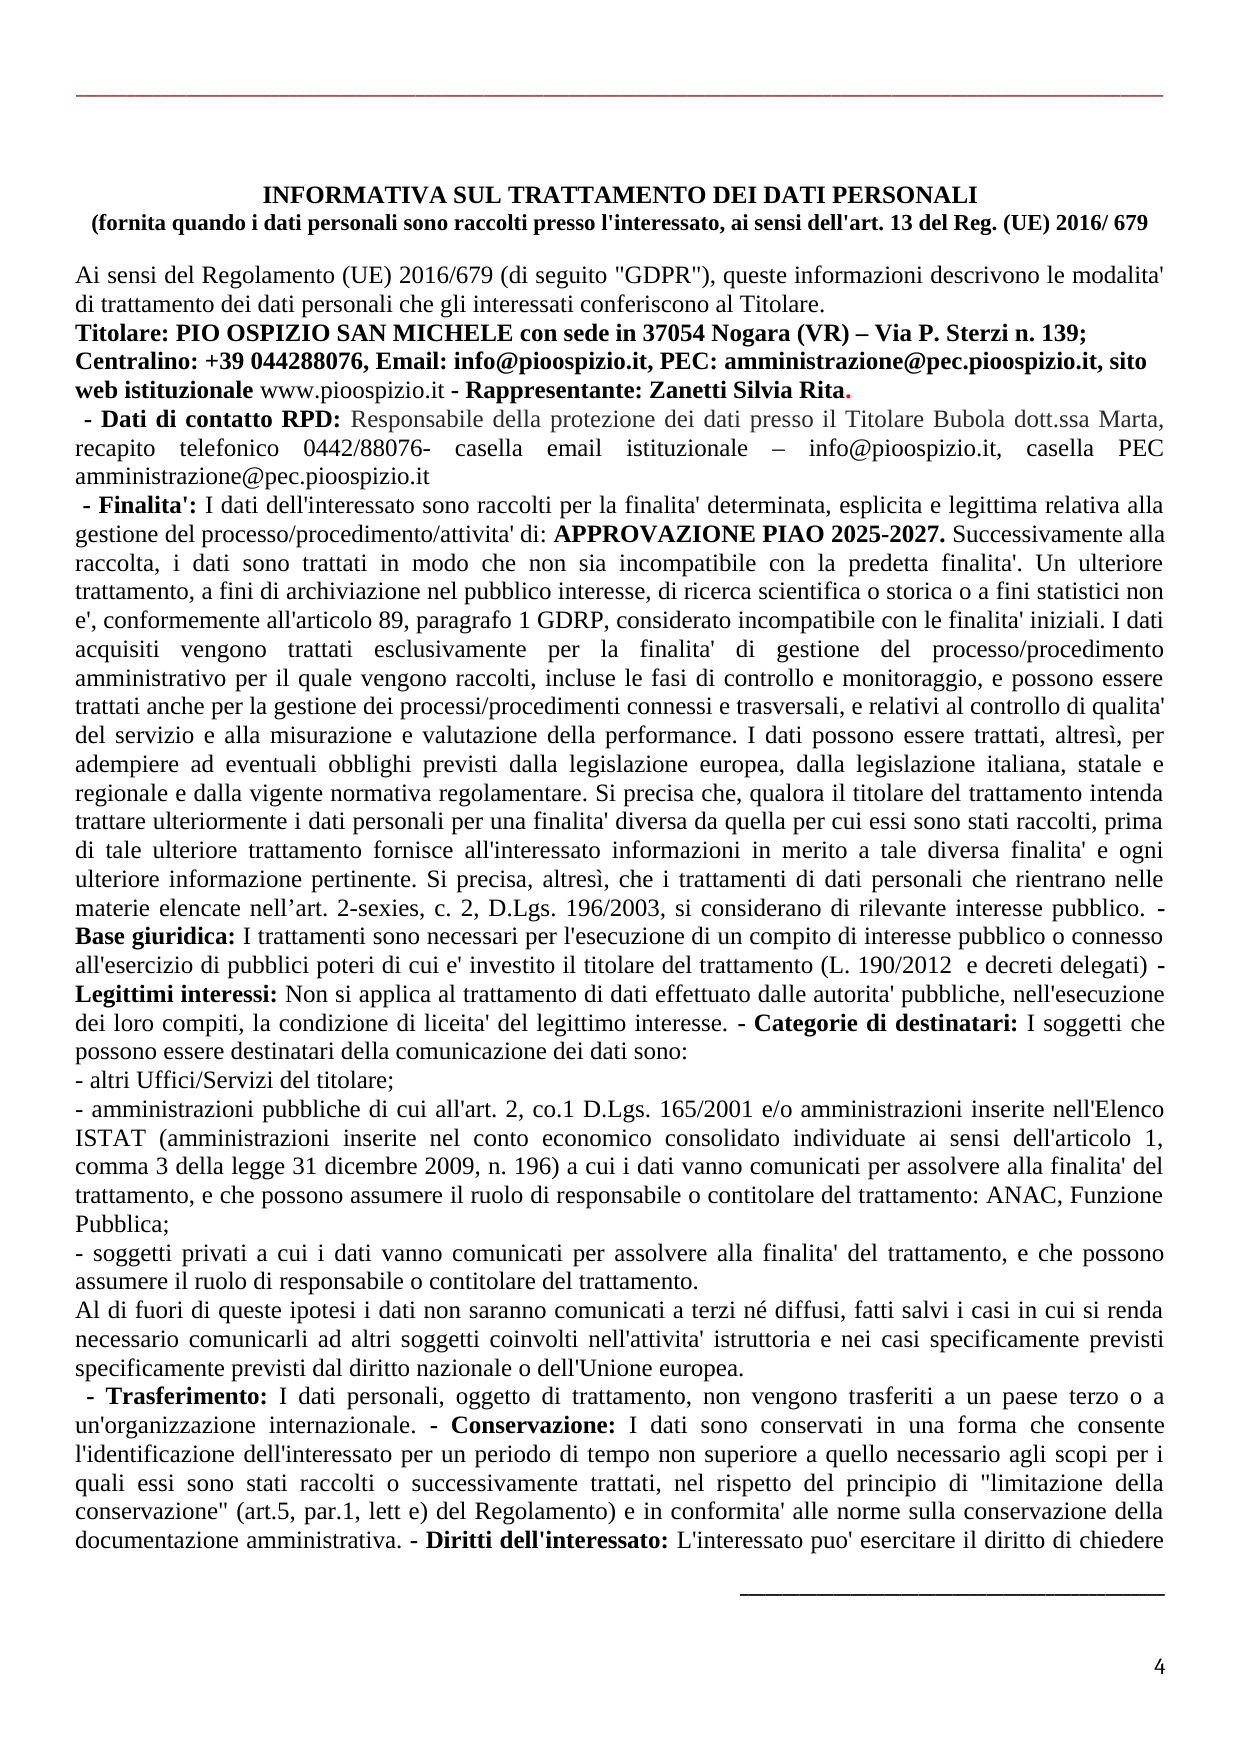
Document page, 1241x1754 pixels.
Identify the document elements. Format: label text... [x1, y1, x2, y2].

text Ai sensi del Regolamento (UE) 2016/679 (di seguito "GDPR"), queste informazioni descrivono le modalita' di trattamento dei dati personali che gli interessati conferiscono al Titolare. [75, 260, 1165, 318]
text - amministrazioni pubbliche di cui all'art. 2, co.1 D.Lgs. 165/2001 e/o amministrazioni inserite nell'Elenco ISTAT (amministrazioni inserite nel conto economico consolidato individuate ai sensi dell'articolo 1, comma 3 della legge 31 dicembre 2009, n. 196) a cui i dati vanno comunicati per assolvere alla finalita' del trattamento, e che possono assumere il ruolo di responsabile o contitolare del trattamento: ANAC, Funzione Pubblica; [75, 1094, 1165, 1238]
text - Finalita': I dati dell'interessato sono raccolti per la finalita' determinata, esplicita e legittima relativa alla gestione del processo/procedimento/attivita' di: APPROVAZIONE PIAO 2025-2027. Successivamente alla raccolta, i dati sono trattati in modo che non sia incompatibile con la predetta finalita'. Un ulteriore trattamento, a fini di archiviazione nel pubblico interesse, di ricerca scientifica o storica o a fini statistici non e', conformemente all'articolo 89, paragrafo 1 GDRP, considerato incompatibile con le finalita' iniziali. I dati acquisiti vengono trattati esclusivamente per la finalita' di gestione del processo/procedimento amministrativo per il quale vengono raccolti, incluse le fasi di controllo e monitoraggio, e possono essere trattati anche per la gestione dei processi/procedimenti connessi e trasversali, e relativi al controllo di qualita' del servizio e alla misurazione e valutazione della performance. I dati possono essere trattati, altresì, per adempiere ad eventuali obblighi previsti dalla legislazione europea, dalla legislazione italiana, statale e regionale e dalla vigente normativa regolamentare. Si precisa che, qualora il titolare del trattamento intenda trattare ulteriormente i dati personali per una finalita' diversa da quella per cui essi sono stati raccolti, prima di tale ulteriore trattamento fornisce all'interessato informazioni in merito a tale diversa finalita' e ogni ulteriore informazione pertinente. Si precisa, altresì, che i trattamenti di dati personali che rientrano nelle materie elencate nell’art. 2-sexies, c. 2, D.Lgs. 196/2003, si considerano di rilevante interesse pubblico. - Base giuridica: I trattamenti sono necessari per l'esecuzione di un compito di interesse pubblico o connesso all'esercizio di pubblici poteri di cui e' investito il titolare del trattamento (L. 190/2012 e decreti delegati) - Legittimi interessi: Non si applica al trattamento di dati effettuato dalle autorita' pubbliche, nell'esecuzione dei loro compiti, la condizione di liceita' del legittimo interesse. - Categorie di destinatari: I soggetti che possono essere destinatari della comunicazione dei dati sono: [75, 490, 1165, 1065]
text Titolare: PIO OSPIZIO SAN MICHELE con sede in 37054 Nogara (VR) – Via P. Sterzi n. 139; Centralino: +39 044288076, Email: info@pioospizio.it, PEC: amministrazione@pec.pioospizio.it, sito web istituzionale www.pioospizio.it - Rappresentante: Zanetti Silvia Rita. [75, 318, 1165, 404]
text Al di fuori di queste ipotesi i dati non saranno comunicati a terzi né diffusi, fatti salvi i casi in cui si renda necessario comunicarli ad altri soggetti coinvolti nell'attivita' istruttoria e nei casi specificamente previsti specificamente previsti dal diritto nazionale o dell'Unione europea. [75, 1295, 1165, 1381]
text (fornita quando i dati personali sono raccolti presso l'interessato, ai sensi dell'art. 13 del Reg. (UE) 2016/ 679 [75, 209, 1165, 235]
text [75, 1381, 1165, 1554]
text - soggetti privati a cui i dati vanno comunicati per assolvere alla finalita' del trattamento, e che possono assumere il ruolo di responsabile o contitolare del trattamento. [75, 1238, 1165, 1295]
text INFORMATIVA SUL TRATTAMENTO DEI DATI PERSONALI [75, 180, 1165, 209]
text - altri Uffici/Servizi del titolare; [75, 1065, 1165, 1094]
text - Dati di contatto RPD: Responsabile della protezione dei dati presso il Titolare Bubola dott.ssa Marta, recapito telefonico 0442/88076- casella email istituzionale – info@pioospizio.it, casella PEC amministrazione@pec.pioospizio.it [75, 404, 1165, 490]
